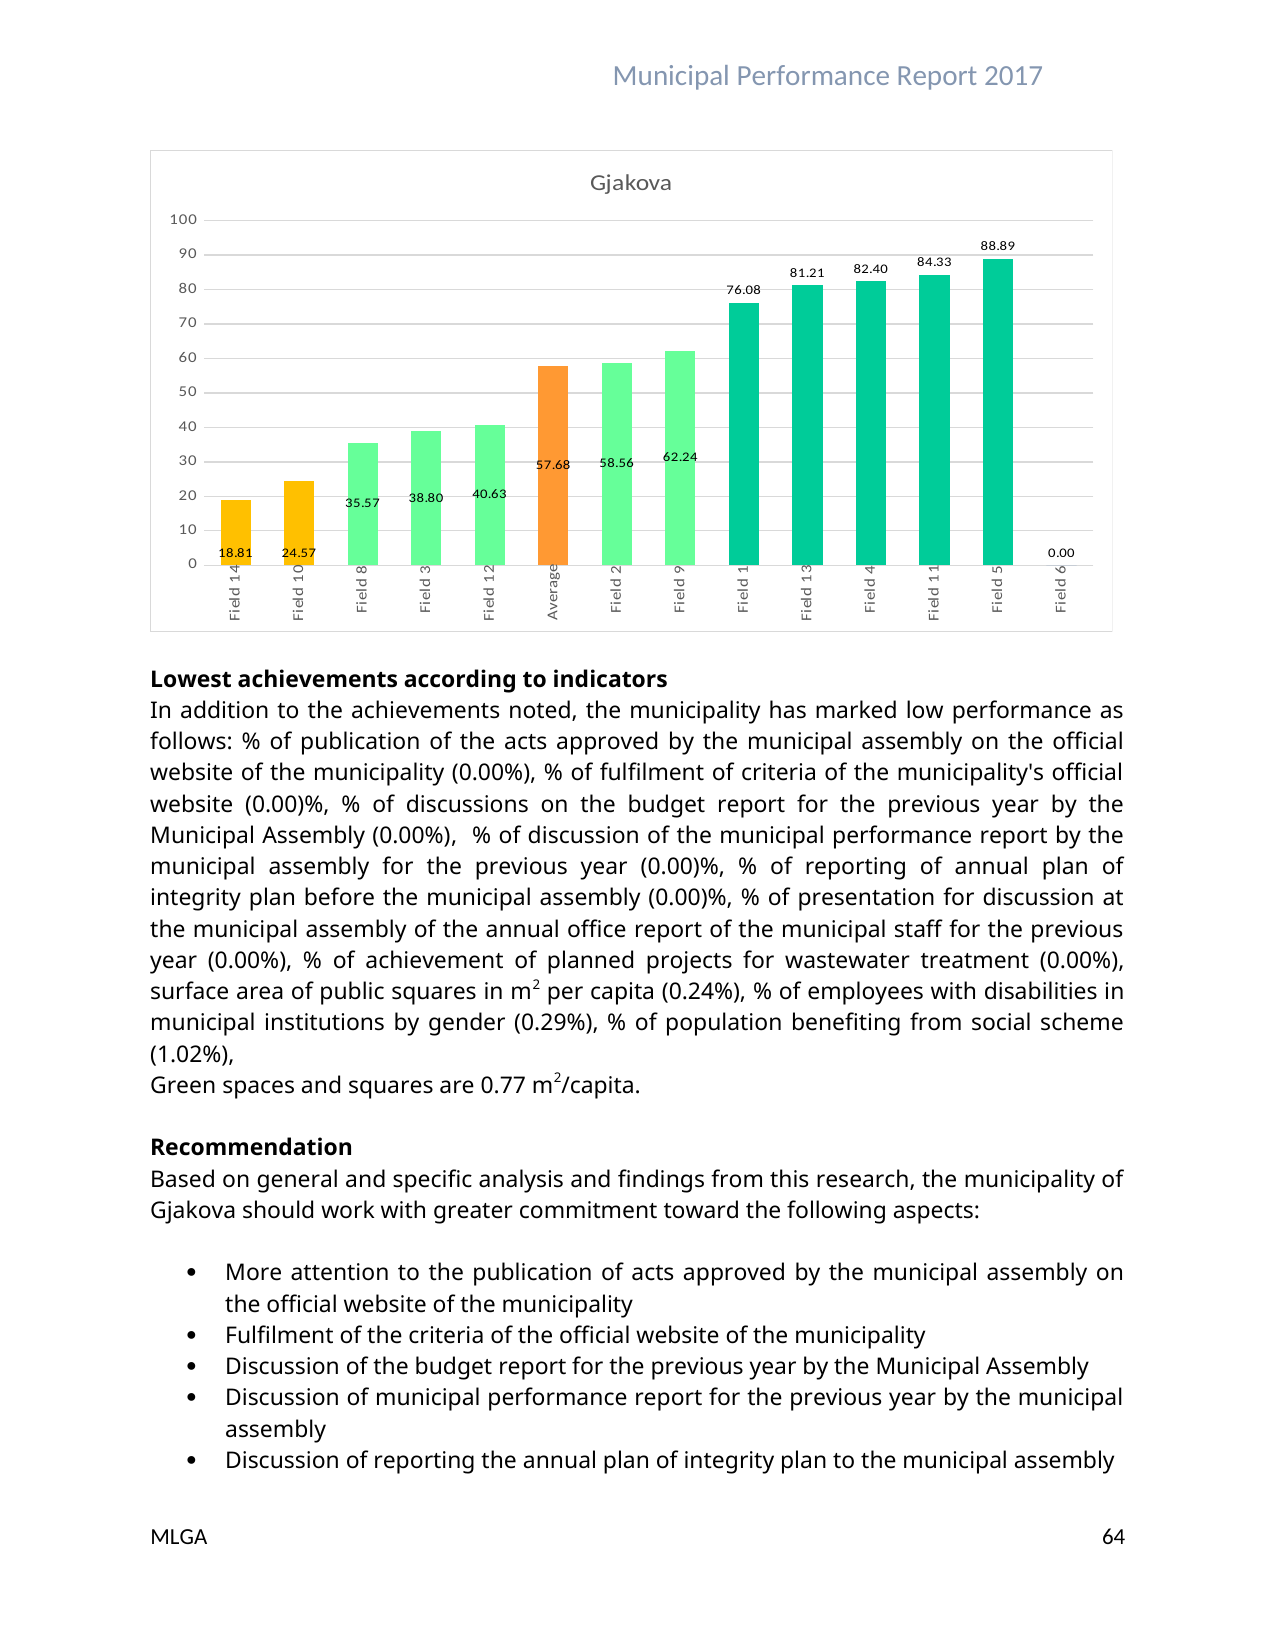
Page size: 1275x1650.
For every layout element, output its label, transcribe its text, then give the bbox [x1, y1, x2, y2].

text In addition to the achievements noted, the municipality has marked low performance as follows: % of publication of the acts approved by the municipal assembly on the official website of the municipality (0.00%), % of fulfilment of criteria of the municipality's official website (0.00)%, % of discussions on the budget report for the previous year by the Municipal Assembly (0.00%), % of discussion of the municipal performance report by the municipal assembly for the previous year (0.00)%, % of reporting of annual plan of integrity plan before the municipal assembly (0.00)%, % of presentation for discussion at the municipal assembly of the annual office report of the municipal staff for the previous year (0.00%), % of achievement of planned projects for wastewater treatment (0.00%), surface area of public squares in m2 per capita (0.24%), % of employees with disabilities in municipal institutions by gender (0.29%), % of population benefiting from social scheme (1.02%), [150, 694, 1125, 1069]
text Lowest achievements according to indicators [150, 662, 1125, 694]
list Discussion of reporting the annual plan of integrity plan to the municipal assembly [187, 1444, 1125, 1475]
text Green spaces and squares are 0.77 m2/capita. [150, 1069, 1125, 1100]
text Based on general and specific analysis and findings from this research, the municipality of Gjakova should work with greater commitment toward the following aspects: [150, 1162, 1125, 1225]
list Discussion of municipal performance report for the previous year by the municipal assembly [187, 1381, 1125, 1444]
list More attention to the publication of acts approved by the municipal assembly on the official website of the municipality [187, 1256, 1125, 1319]
list Fulfilment of the criteria of the official website of the municipality [187, 1319, 1125, 1350]
text Recommendation [150, 1131, 1125, 1162]
list Discussion of the budget report for the previous year by the Municipal Assembly [187, 1350, 1125, 1381]
